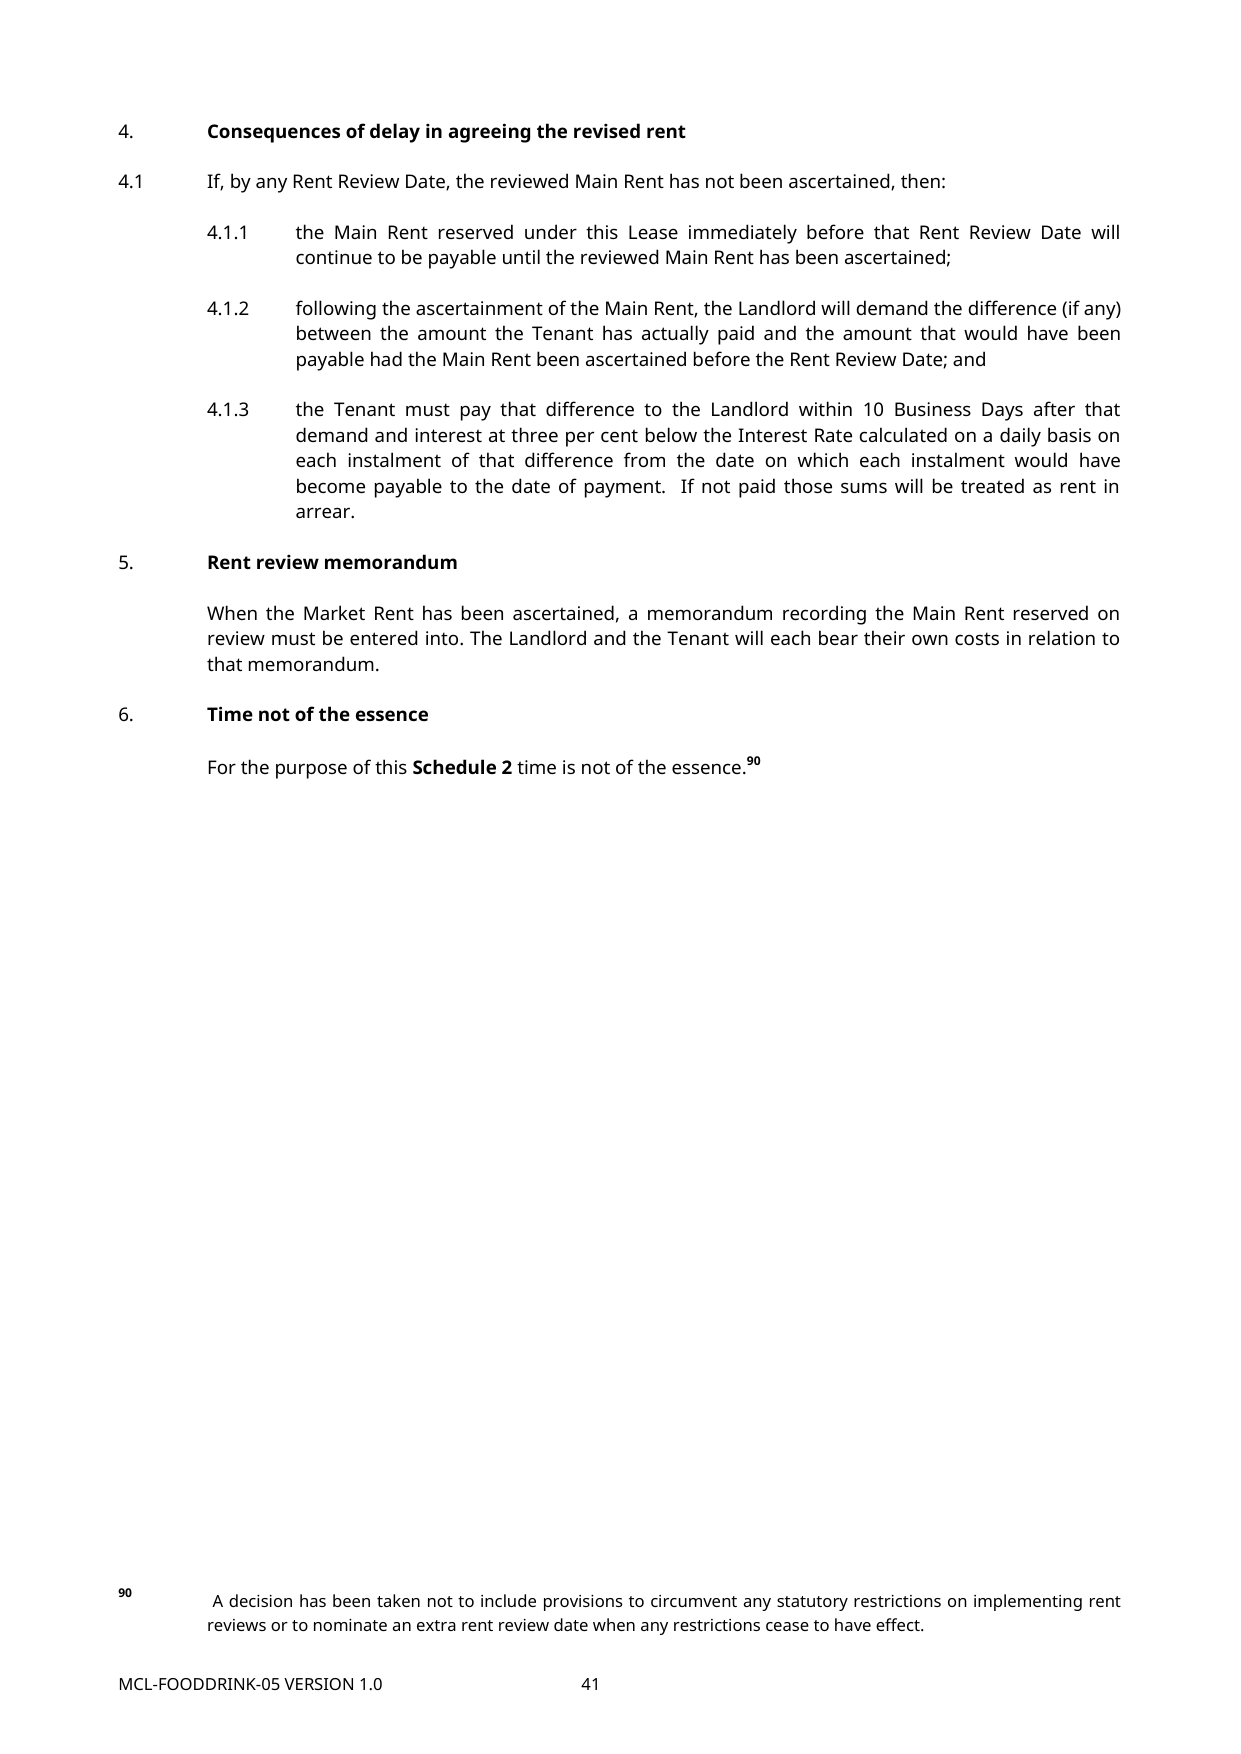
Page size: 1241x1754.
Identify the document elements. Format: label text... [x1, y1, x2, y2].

text Time not of the essence [118, 701, 1122, 727]
text Consequences of delay in agreeing the revised rent [118, 118, 1122, 144]
text following the ascertainment of the Main Rent, the Landlord will demand the difference (if any) between the amount the Tenant has actually paid and the amount that would have been payable had the Main Rent been ascertained before the Rent Review Date; and [207, 295, 1122, 372]
text the Main Rent reserved under this Lease immediately before that Rent Review Date will continue to be payable until the reviewed Main Rent has been ascertained; [207, 219, 1122, 270]
text If, by any Rent Review Date, the reviewed Main Rent has not been ascertained, then: [118, 169, 1122, 194]
text Rent review memorandum [118, 549, 1122, 575]
text When the Market Rent has been ascertained, a memorandum recording the Main Rent reserved on review must be entered into. The Landlord and the Tenant will each bear their own costs in relation to that memorandum. [207, 600, 1122, 676]
text For the purpose of this Schedule ‎2 time is not of the essence. [207, 752, 1122, 780]
text the Tenant must pay that difference to the Landlord within 10 Business Days after that demand and interest at three per cent below the Interest Rate calculated on a daily basis on each instalment of that difference from the date on which each instalment would have become payable to the date of payment. If not paid those sums will be treated as rent in arrear. [207, 397, 1122, 524]
